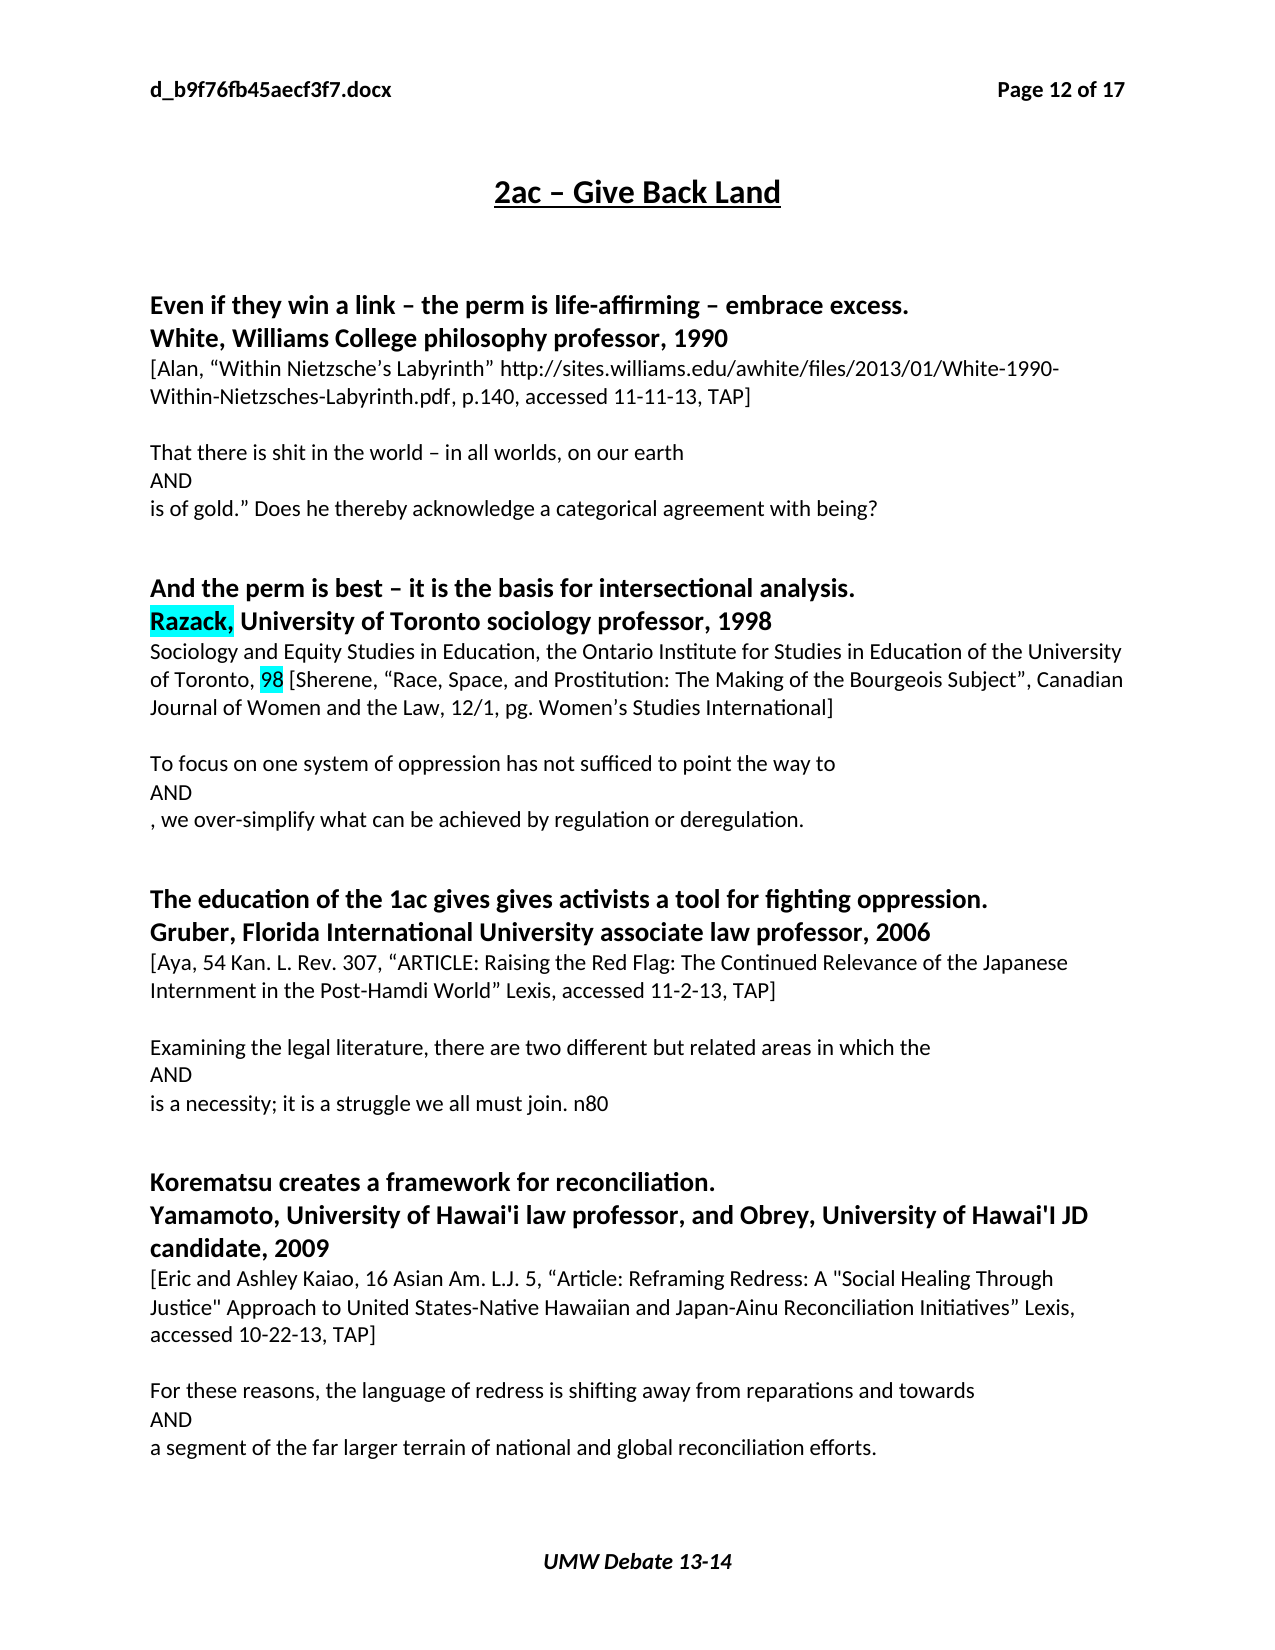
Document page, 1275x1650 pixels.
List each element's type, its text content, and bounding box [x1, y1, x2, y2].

text AND [150, 778, 1125, 806]
text Razack, University of Toronto sociology professor, 1998 [150, 604, 1125, 637]
text [Alan, “Within Nietzsche’s Labyrinth” http://sites.williams.edu/awhite/files/2013/01/White-1990-Within-Nietzsches-Labyrinth.pdf, p.140, accessed 11-11-13, TAP] [150, 354, 1125, 411]
text To focus on one system of oppression has not sufficed to point the way to [150, 749, 1125, 778]
subtitle Even if they win a link – the perm is life-affirming – embrace excess. [150, 288, 1125, 321]
text Sociology and Equity Studies in Education, the Ontario Institute for Studies in Education of the University of Toronto, 98 [Sherene, “Race, Space, and Prostitution: The Making of the Bourgeois Subject”, Canadian Journal of Women and the Law, 12/1, pg. Women’s Studies International] [150, 637, 1125, 722]
text is a necessity; it is a struggle we all must join. n80 [150, 1089, 1125, 1117]
text White, Williams College philosophy professor, 1990 [150, 321, 1125, 354]
subtitle And the perm is best – it is the basis for intersectional analysis. [150, 571, 1125, 604]
text is of gold.” Does he thereby acknowledge a categorical agreement with being? [150, 494, 1125, 523]
text AND [150, 1061, 1125, 1089]
subtitle The education of the 1ac gives gives activists a tool for fighting oppression. [150, 882, 1125, 916]
text Yamamoto, University of Hawai'i law professor, and Obrey, University of Hawai'I JD candidate, 2009 [150, 1198, 1125, 1264]
text That there is shit in the world – in all worlds, on our earth [150, 438, 1125, 467]
text AND [150, 467, 1125, 494]
text a segment of the far larger terrain of national and global reconciliation efforts. [150, 1433, 1125, 1461]
text For these reasons, the language of redress is shifting away from reparations and towards [150, 1377, 1125, 1405]
text Gruber, Florida International University associate law professor, 2006 [150, 916, 1125, 948]
text AND [150, 1405, 1125, 1433]
text , we over-simplify what can be achieved by regulation or deregulation. [150, 806, 1125, 834]
subtitle Korematsu creates a framework for reconciliation. [150, 1166, 1125, 1198]
text [Aya, 54 Kan. L. Rev. 307, “ARTICLE: Raising the Red Flag: The Continued Relevance of the Japanese Internment in the Post-Hamdi World” Lexis, accessed 11-2-13, TAP] [150, 948, 1125, 1004]
text Examining the legal literature, there are two different but related areas in which the [150, 1033, 1125, 1061]
subtitle 2ac – Give Back Land [150, 171, 1125, 212]
